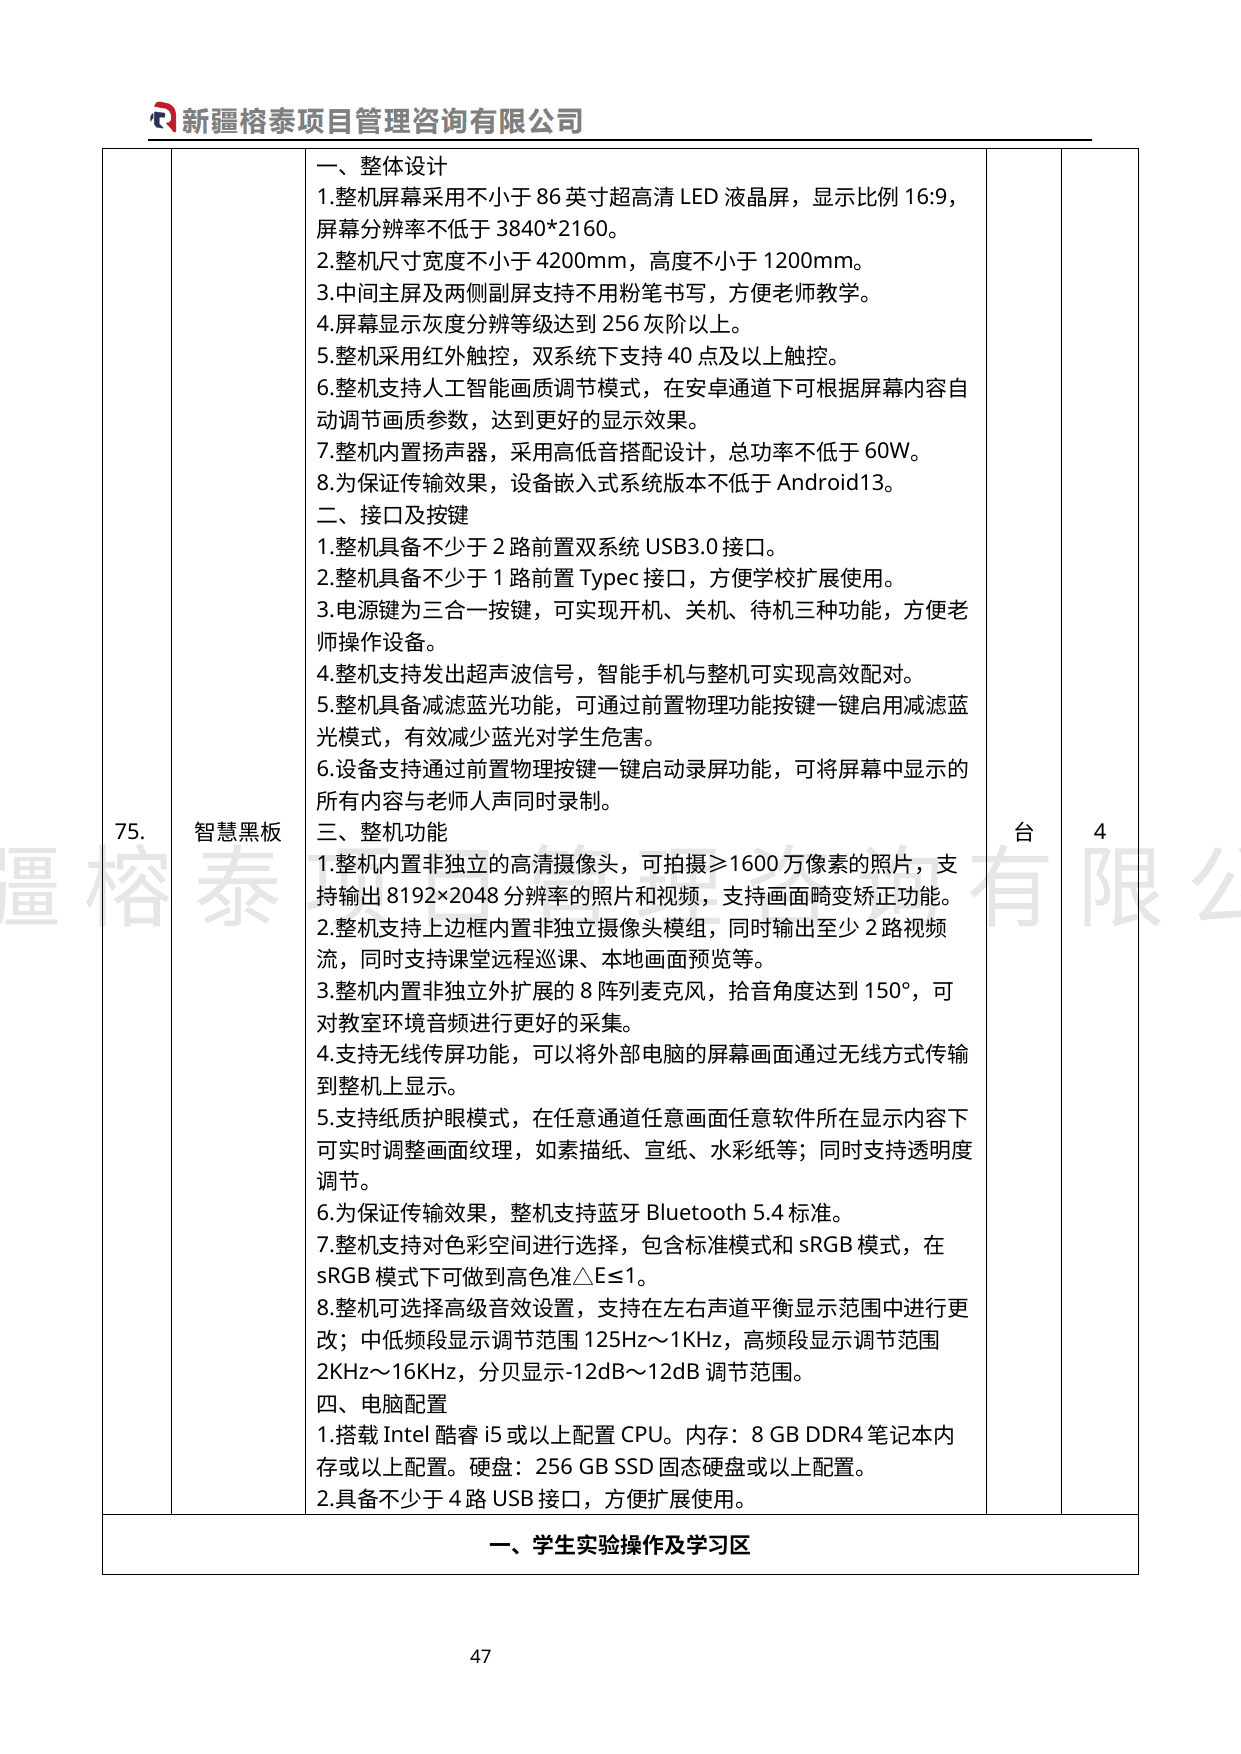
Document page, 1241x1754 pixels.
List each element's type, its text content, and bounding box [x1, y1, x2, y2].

picture [147, 100, 583, 138]
table_cell [103, 149, 171, 1513]
table_cell 一、学生实验操作及学习区 [103, 1515, 1138, 1574]
table_cell 智慧黑板 [172, 149, 305, 1513]
table_cell 一、整体设计 1.整机屏幕采用不小于86英寸超高清LED 液晶屏，显示比例16:9，屏幕分辨率不低于3840*2160。 2.整机尺寸宽度不小于4200mm，高度不小于1200mm。 3.中间主屏及两侧副屏支持不用粉笔书写，方便老师教学。 4.屏幕显示灰度分辨等级达到256灰阶以上。 5.整机采用红外触控，双系统下支持40点及以上触控。 6.整机支持人工智能画质调节模式，在安卓通道下可根据屏幕内容自动调节画质参数，达到更好的显示效果。 7.整机内置扬声器，采用高低音搭配设计，总功率不低于60W。 8.为保证传输效果，设备嵌入式系统版本不低于Android13。 二、接口及按键 1.整机具备不少于2路前置双系统USB3.0接口。 2.整机具备不少于1路前置Typec接口，方便学校扩展使用。 3.电源键为三合一按键，可实现开机、关机、待机三种功能，方便老师操作设备。 4.整机支持发出超声波信号，智能手机与整机可实现高效配对。 5.整机具备减滤蓝光功能，可通过前置物理功能按键一键启用减滤蓝光模式，有效减少蓝光对学生危害。 6.设备支持通过前置物理按键一键启动录屏功能，可将屏幕中显示的所有内容与老师人声同时录制。 三、整机功能 1.整机内置非独立的高清摄像头，可拍摄≥1600万像素的照片，支持输出8192×2048分辨率的照片和视频，支持画面畸变矫正功能。 2.整机支持上边框内置非独立摄像头模组，同时输出至少 2路视频流，同时支持课堂远程巡课、本地画面预览等。 3.整机内置非独立外扩展的8阵列麦克风，拾音角度达到150°，可对教室环境音频进行更好的采集。 4.支持无线传屏功能，可以将外部电脑的屏幕画面通过无线方式传输到整机上显示。 5.支持纸质护眼模式，在任意通道任意画面任意软件所在显示内容下可实时调整画面纹理，如素描纸、宣纸、水彩纸等；同时支持透明度调节。 6.为保证传输效果，整机支持蓝牙Bluetooth 5.4标准。 7.整机支持对色彩空间进行选择，包含标准模式和sRGB模式，在sRGB模式下可做到高色准△E≤1。 8.整机可选择高级音效设置，支持在左右声道平衡显示范围中进行更改；中低频段显示调节范围125Hz～1KHz，高频段显示调节范围 2KHz～16KHz，分贝显示-12dB～12dB 调节范围。 四、电脑配置 1.搭载Intel 酷睿 i5或以上配置CPU。内存：8 GB DDR4笔记本内存或以上配置。硬盘：256 GB SSD固态硬盘或以上配置。 2.具备不少于4路USB接口，方便扩展使用。 [306, 149, 986, 1513]
table_cell 4 [1062, 149, 1138, 1513]
table_cell 台 [987, 149, 1061, 1513]
